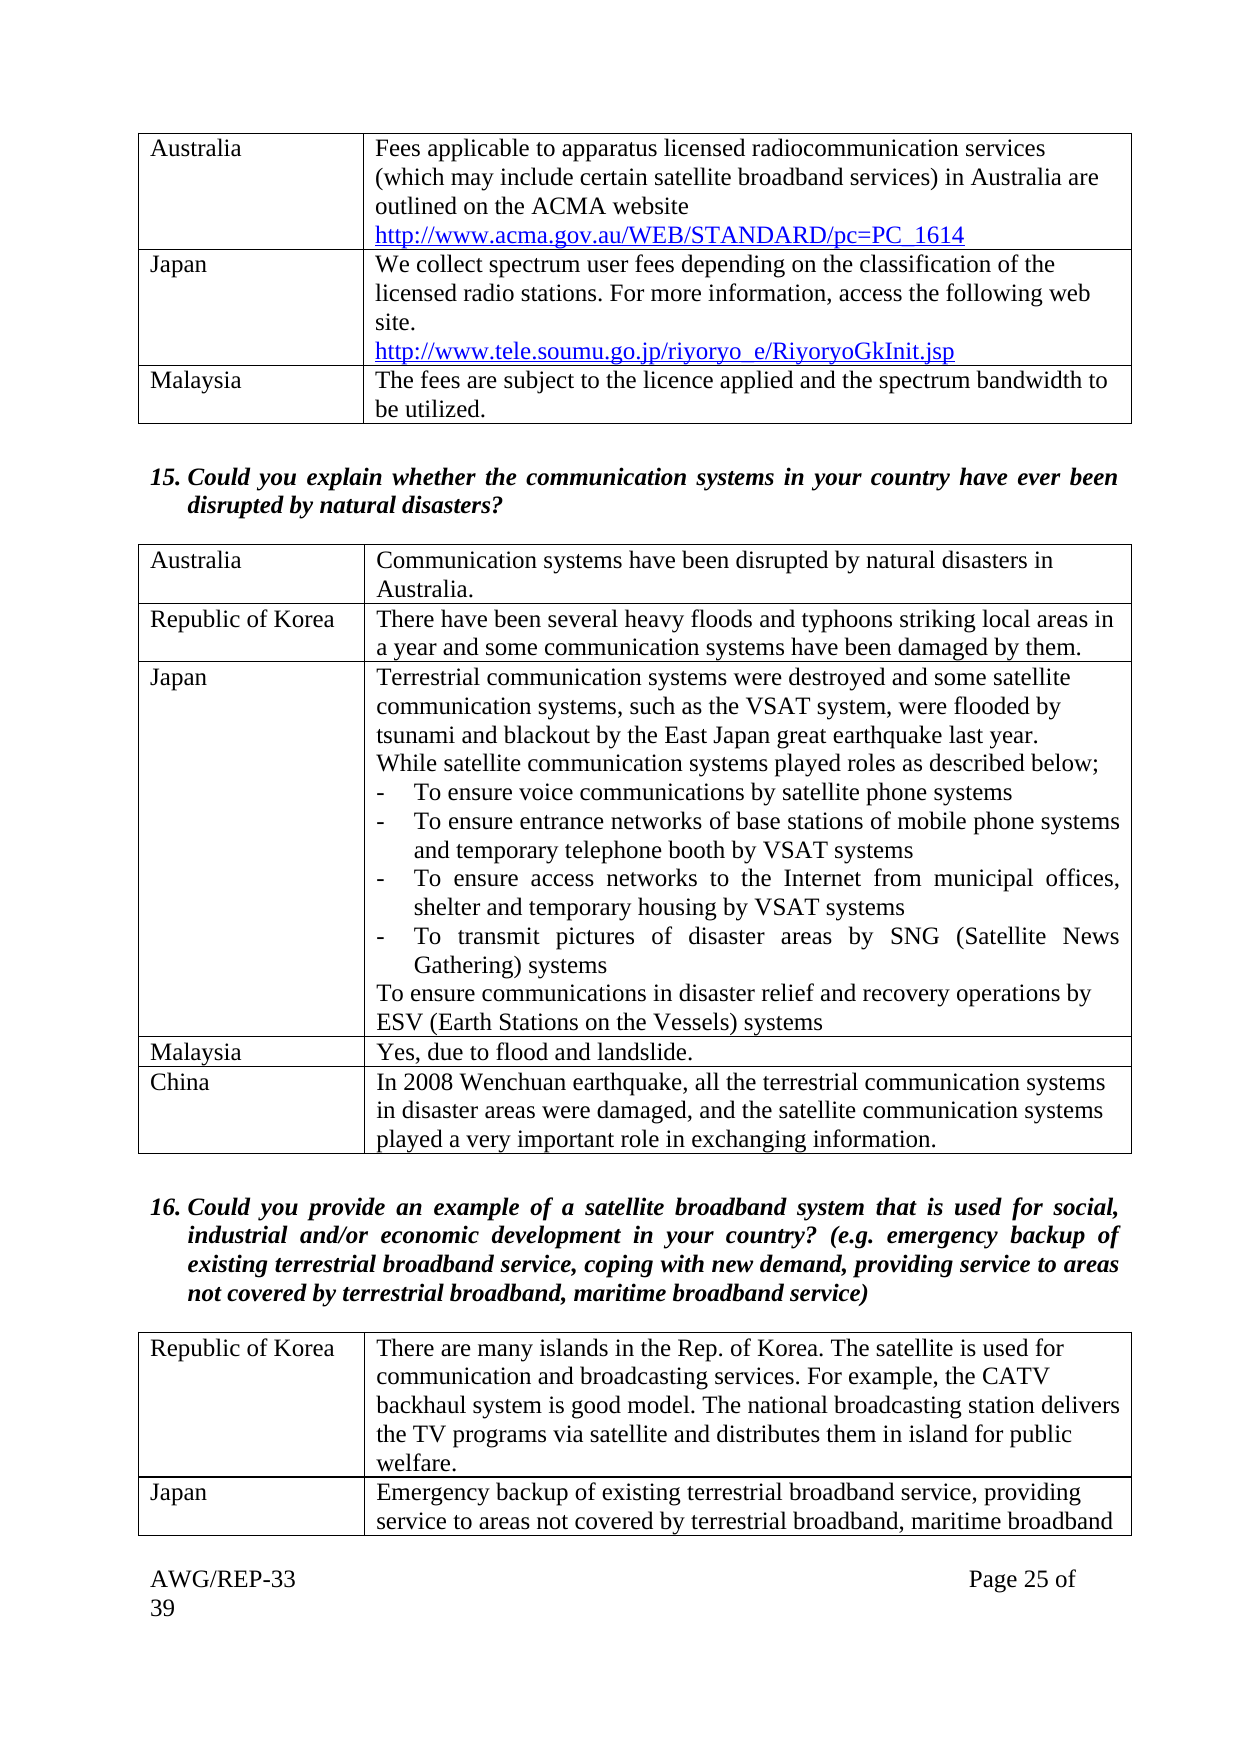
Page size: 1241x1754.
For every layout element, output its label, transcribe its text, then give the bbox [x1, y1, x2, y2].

table_cell Terrestrial communication systems were destroyed and some satellite communication systems, such as the VSAT system, were flooded by tsunami and blackout by the East Japan great earthquake last year. While satellite communication systems played roles as described below; To ensure voice communications by satellite phone systems To ensure entrance networks of base stations of mobile phone systems and temporary telephone booth by VSAT systems To ensure access networks to the Internet from municipal offices, shelter and temporary housing by VSAT systems To transmit pictures of disaster areas by SNG (Satellite News Gathering) systems To ensure communications in disaster relief and recovery operations by ESV (Earth Stations on the Vessels) systems [365, 662, 1131, 1036]
table_cell In 2008 Wenchuan earthquake, all the terrestrial communication systems in disaster areas were damaged, and the satellite communication systems played a very important role in exchanging information. [365, 1067, 1131, 1153]
table_cell Malaysia [139, 366, 363, 423]
table_header Communication systems have been disrupted by natural disasters in Australia. [365, 545, 1131, 603]
table_header Australia [139, 545, 364, 603]
table_cell Yes, due to flood and landslide. [365, 1037, 1131, 1066]
text Could you provide an example of a satellite broadband system that is used for social, industrial and/or economic development in your country? (e.g. emergency backup of existing terrestrial broadband service, coping with new demand, providing service to areas not covered by terrestrial broadband, maritime broadband service) [150, 1192, 1120, 1307]
table_cell Malaysia [139, 1037, 364, 1066]
table_cell We collect spectrum user fees depending on the classification of the licensed radio stations. For more information, access the following web site. http://www.tele.soumu.go.jp/riyoryo_e/RiyoryoGkInit.jsp [364, 250, 1131, 364]
table_cell Japan [139, 250, 363, 364]
table_header Republic of Korea [139, 1333, 364, 1476]
table_header There are many islands in the Rep. of Korea. The satellite is used for communication and broadcasting services. For example, the CATV backhaul system is good model. The national broadcasting station delivers the TV programs via satellite and distributes them in island for public welfare. [365, 1333, 1131, 1476]
table_cell Japan [139, 662, 364, 1036]
table_cell Japan [139, 1478, 364, 1535]
table_cell The fees are subject to the licence applied and the spectrum bandwidth to be utilized. [364, 366, 1131, 423]
table_cell There have been several heavy floods and typhoons striking local areas in a year and some communication systems have been damaged by them. [365, 604, 1131, 661]
table_header Fees applicable to apparatus licensed radiocommunication services (which may include certain satellite broadband services) in Australia are outlined on the ACMA website http://www.acma.gov.au/WEB/STANDARD/pc=PC_1614 [364, 134, 1131, 248]
table_cell Republic of Korea [139, 604, 364, 661]
table_cell China [139, 1067, 364, 1153]
text Could you explain whether the communication systems in your country have ever been disrupted by natural disasters? [150, 462, 1120, 519]
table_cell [365, 1478, 1131, 1535]
table_header Australia [139, 134, 363, 248]
